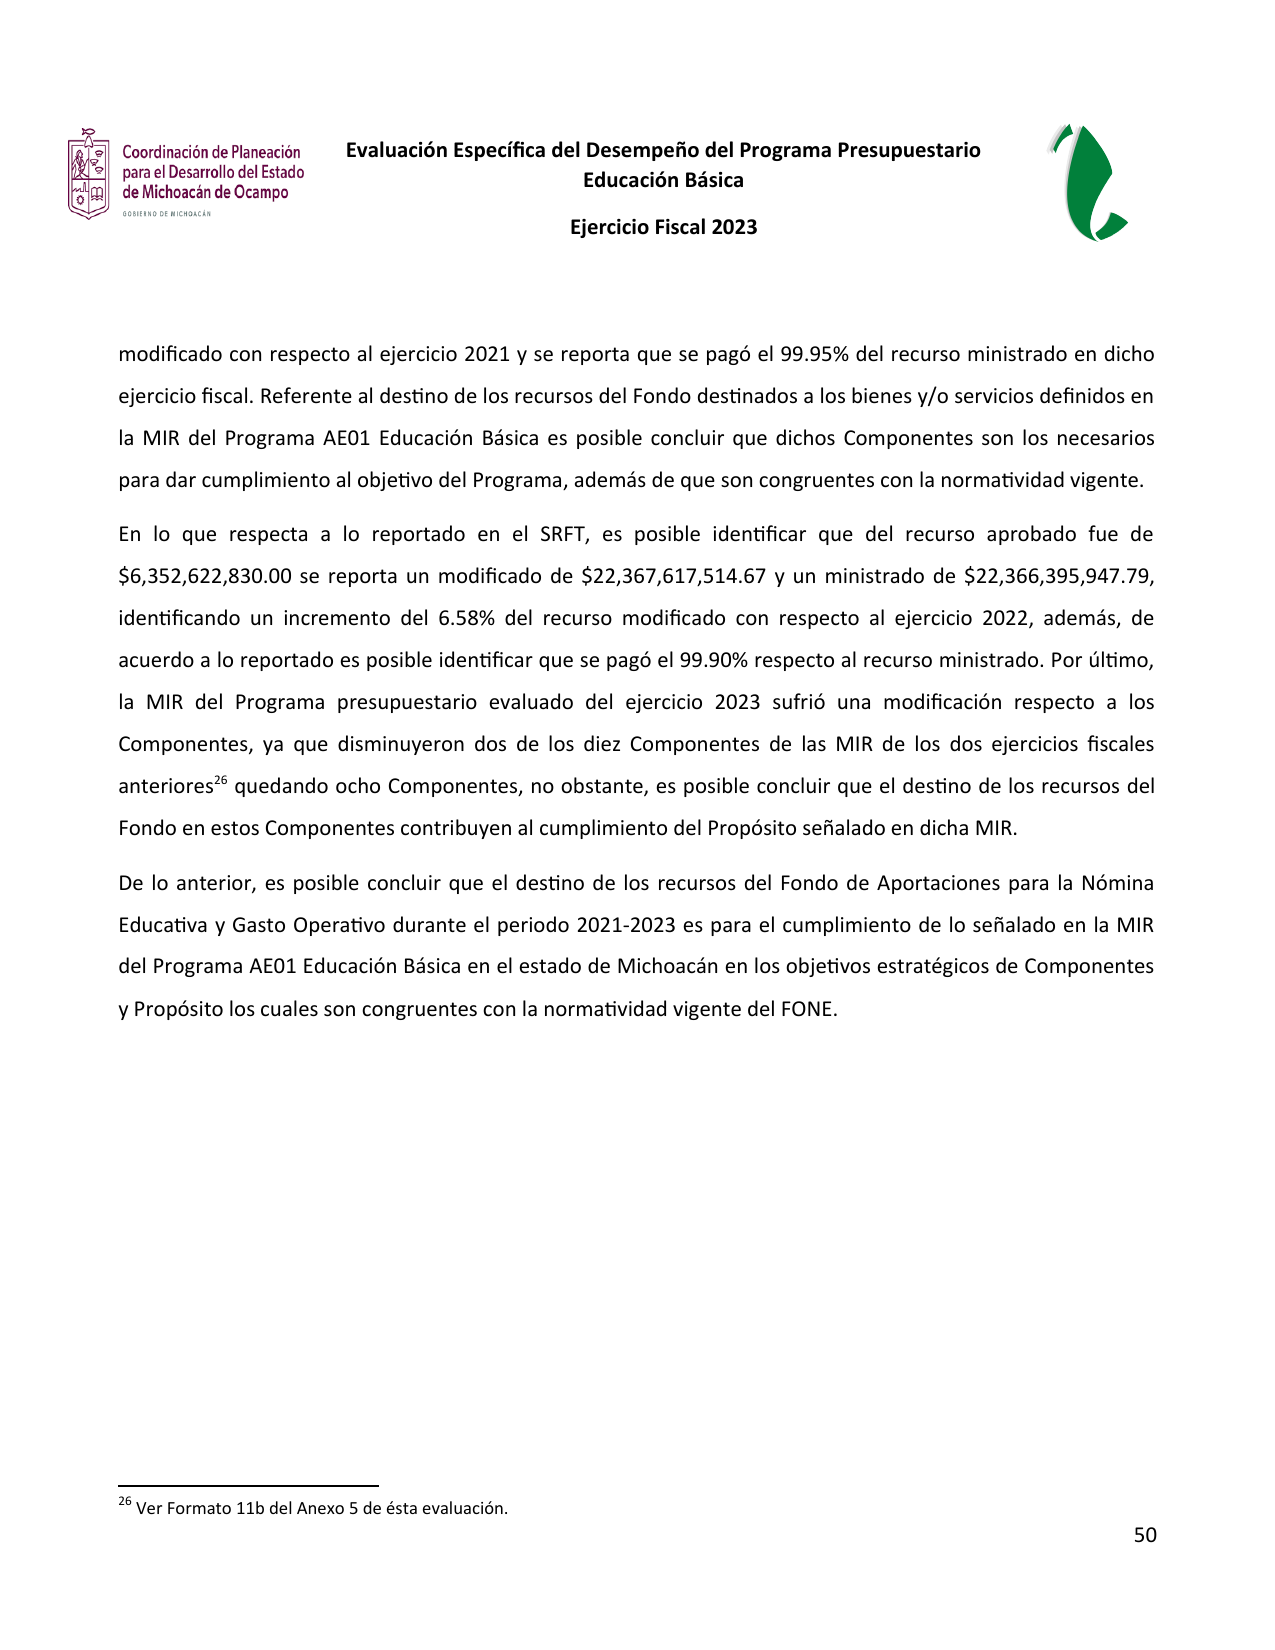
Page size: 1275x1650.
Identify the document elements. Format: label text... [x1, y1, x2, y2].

text En lo que respecta a lo reportado en el SRFT, es posible identificar que del recurso aprobado fue de $6,352,622,830.00 se reporta un modificado de $22,367,617,514.67 y un ministrado de $22,366,395,947.79, identificando un incremento del 6.58% del recurso modificado con respecto al ejercicio 2022, además, de acuerdo a lo reportado es posible identificar que se pagó el 99.90% respecto al recurso ministrado. Por último, la MIR del Programa presupuestario evaluado del ejercicio 2023 sufrió una modificación respecto a los Componentes, ya que disminuyeron dos de los diez Componentes de las MIR de los dos ejercicios fiscales anteriores quedando ocho Componentes, no obstante, es posible concluir que el destino de los recursos del Fondo en estos Componentes contribuyen al cumplimiento del Propósito señalado en dicha MIR. [118, 519, 1157, 841]
picture [1045, 122, 1130, 244]
text De lo anterior, es posible concluir que el destino de los recursos del Fondo de Aportaciones para la Nómina Educativa y Gasto Operativo durante el periodo 2021-2023 es para el cumplimiento de lo señalado en la MIR del Programa AE01 Educación Básica en el estado de Michoacán en los objetivos estratégicos de Componentes y Propósito los cuales son congruentes con la normatividad vigente del FONE. [118, 868, 1157, 1022]
picture [68, 128, 305, 220]
